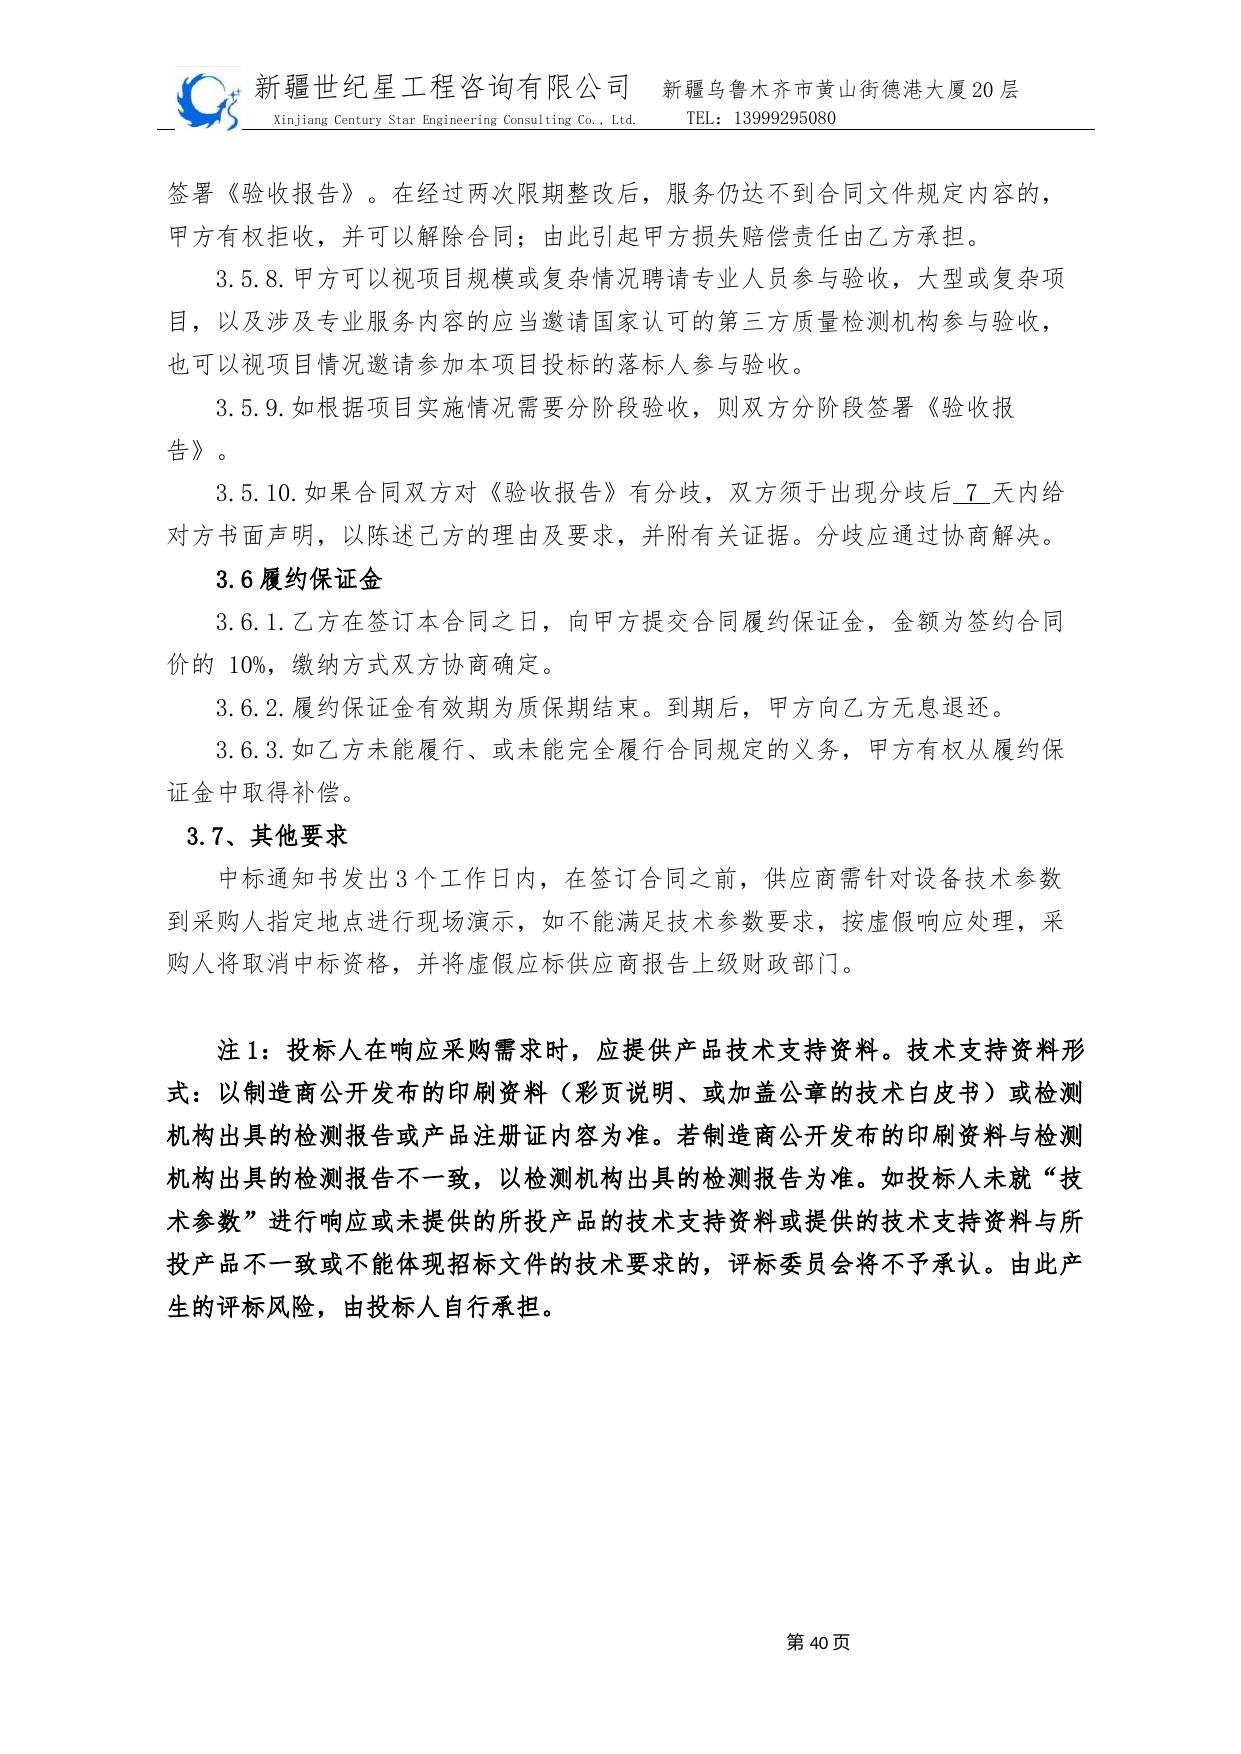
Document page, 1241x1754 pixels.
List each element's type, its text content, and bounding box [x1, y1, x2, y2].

text 3.6履约保证金 [165, 562, 1087, 591]
text 中标通知书发出3个工作日内，在签订合同之前，供应商需针对设备技术参数到采购人指定地点进行现场演示，如不能满足技术参数要求，按虚假响应处理，采购人将取消中标资格，并将虚假应标供应商报告上级财政部门。 [165, 862, 1087, 976]
text 3.5.9.如根据项目实施情况需要分阶段验收，则双方分阶段签署《验收报告》。 [165, 391, 1087, 463]
text 3.5.10.如果合同双方对《验收报告》有分歧，双方须于出现分歧后 7 天内给对方书面声明，以陈述己方的理由及要求，并附有关证据。分歧应通过协商解决。 [165, 477, 1087, 548]
picture [174, 66, 243, 133]
text 3.6.1.乙方在签订本合同之日，向甲方提交合同履约保证金，金额为签约合同价的 10%，缴纳方式双方协商确定。 [165, 605, 1087, 677]
text 3.7、其他要求 [165, 819, 1087, 848]
text 3.6.2.履约保证金有效期为质保期结束。到期后，甲方向乙方无息退还。 [165, 691, 1087, 719]
text 注1：投标人在响应采购需求时，应提供产品技术支持资料。技术支持资料形式：以制造商公开发布的印刷资料（彩页说明、或加盖公章的技术白皮书）或检测机构出具的检测报告或产品注册证内容为准。若制造商公开发布的印刷资料与检测机构出具的检测报告不一致，以检测机构出具的检测报告为准。如投标人未就“技术参数”进行响应或未提供的所投产品的技术支持资料或提供的技术支持资料与所投产品不一致或不能体现招标文件的技术要求的，评标委员会将不予承认。由此产生的评标风险，由投标人自行承担。 [165, 1033, 1087, 1319]
text 3.6.3.如乙方未能履行、或未能完全履行合同规定的义务，甲方有权从履约保证金中取得补偿。 [165, 734, 1087, 805]
text 3.5.8.甲方可以视项目规模或复杂情况聘请专业人员参与验收，大型或复杂项目，以及涉及专业服务内容的应当邀请国家认可的第三方质量检测机构参与验收，也可以视项目情况邀请参加本项目投标的落标人参与验收。 [165, 263, 1087, 377]
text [165, 177, 1087, 248]
